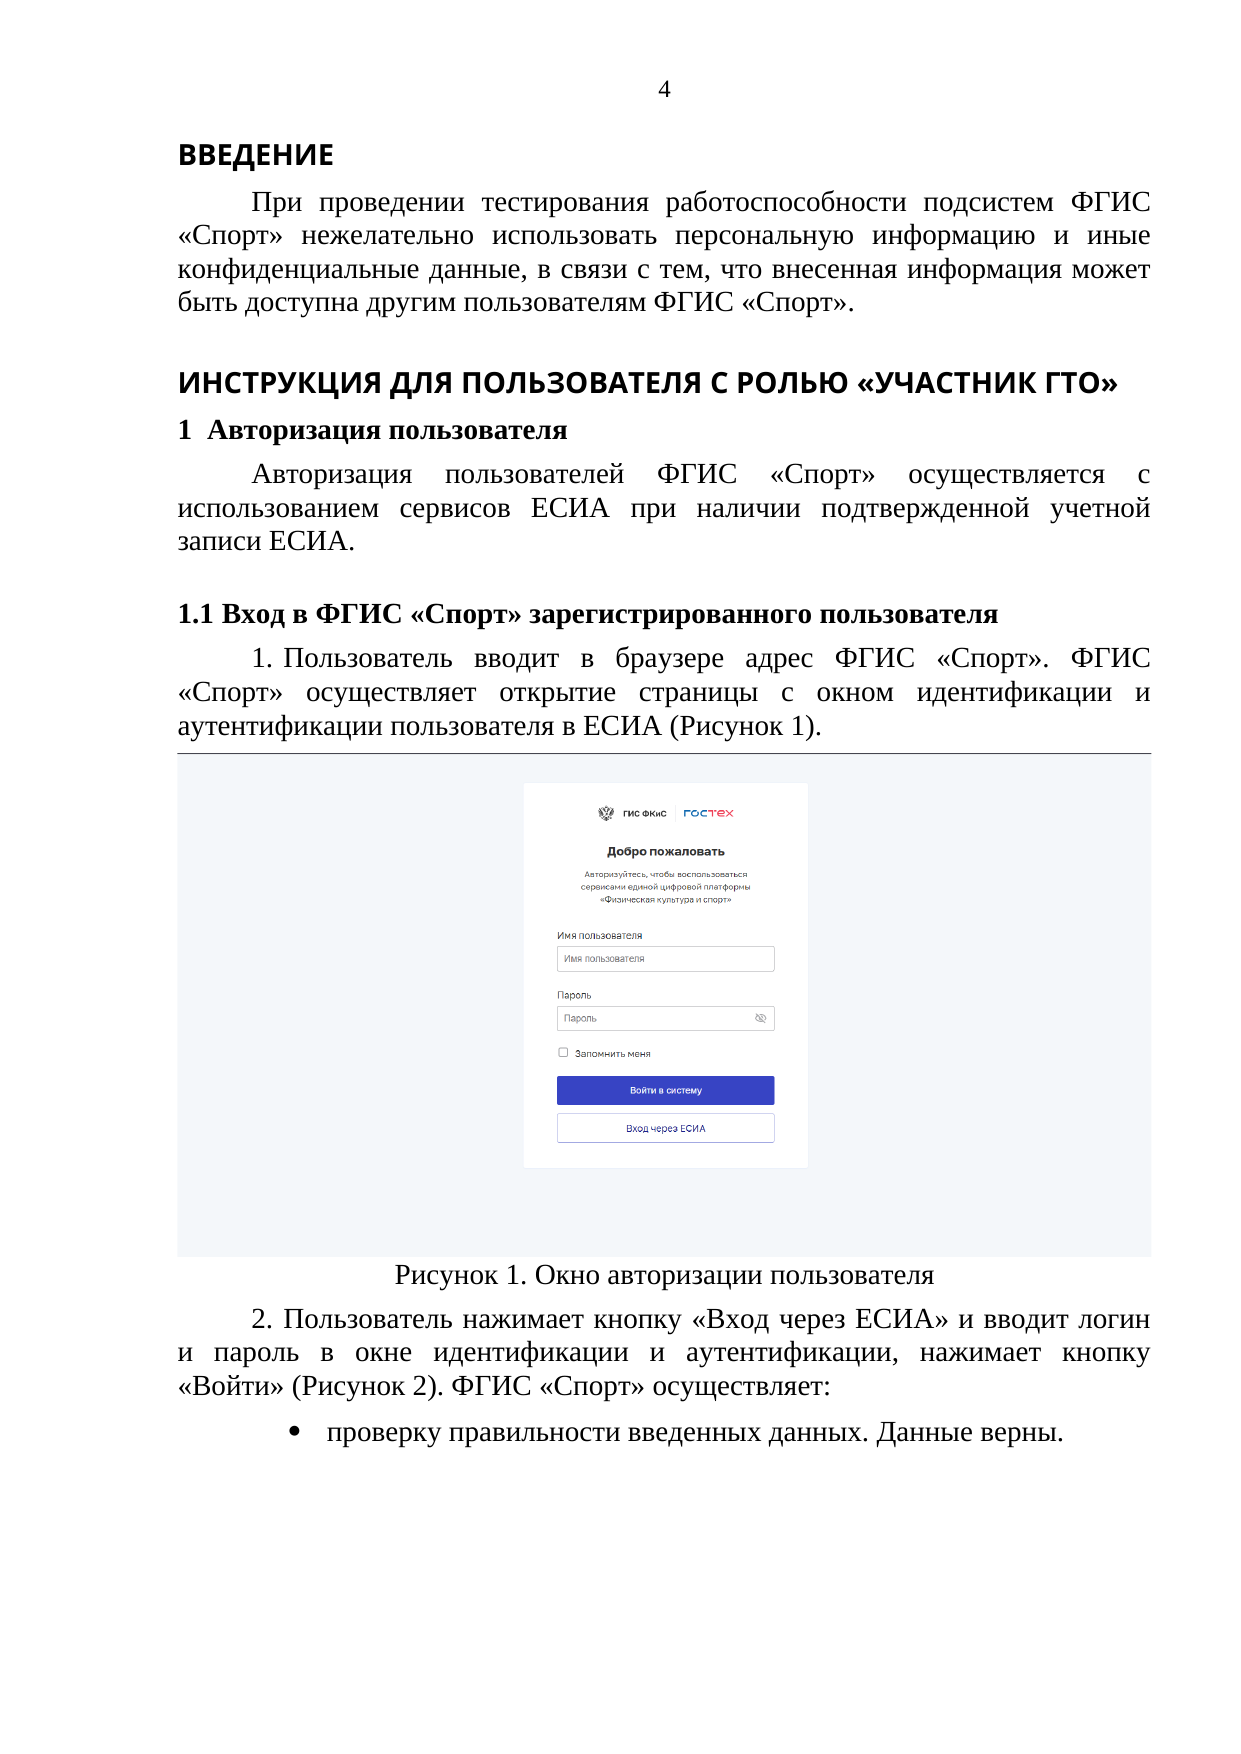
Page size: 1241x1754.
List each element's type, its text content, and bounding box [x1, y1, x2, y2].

picture [177, 753, 1152, 1257]
text ВВЕДЕНИЕ [177, 134, 1152, 173]
text При проведении тестирования работоспособности подсистем ФГИС «Спорт» нежелательно использовать персональную информацию и иные конфиденциальные данные, в связи с тем, что внесенная информация может быть доступна другим пользователям ФГИС «Спорт». [177, 184, 1152, 318]
list Пользователь вводит в браузере адрес ФГИС «Спорт». ФГИС «Спорт» осуществляет открытие страницы с окном идентификации и аутентификации пользователя в ЕСИА (Рисунок 1). [177, 641, 1152, 743]
list Пользователь нажимает кнопку «Вход через ЕСИА» и вводит логин и пароль в окне идентификации и аутентификации, нажимает кнопку «Войти» (Рисунок 2). ФГИС «Спорт» осуществляет: [177, 1301, 1152, 1404]
text Авторизация пользователей ФГИС «Спорт» осуществляется с использованием сервисов ЕСИА при наличии подтвержденной учетной записи ЕСИА. [177, 456, 1152, 557]
text Рисунок 1. Окно авторизации пользователя [177, 1257, 1152, 1291]
text ИНСТРУКЦИЯ ДЛЯ ПОЛЬЗОВАТЕЛЯ С РОЛЬЮ «Участник ГТО» [177, 362, 1152, 402]
list проверку правильности введенных данных. Данные верны. [289, 1414, 1152, 1448]
text Авторизация пользователя [177, 412, 1152, 446]
text Вход в ФГИС «Спорт» зарегистрированного пользователя [177, 597, 1152, 630]
